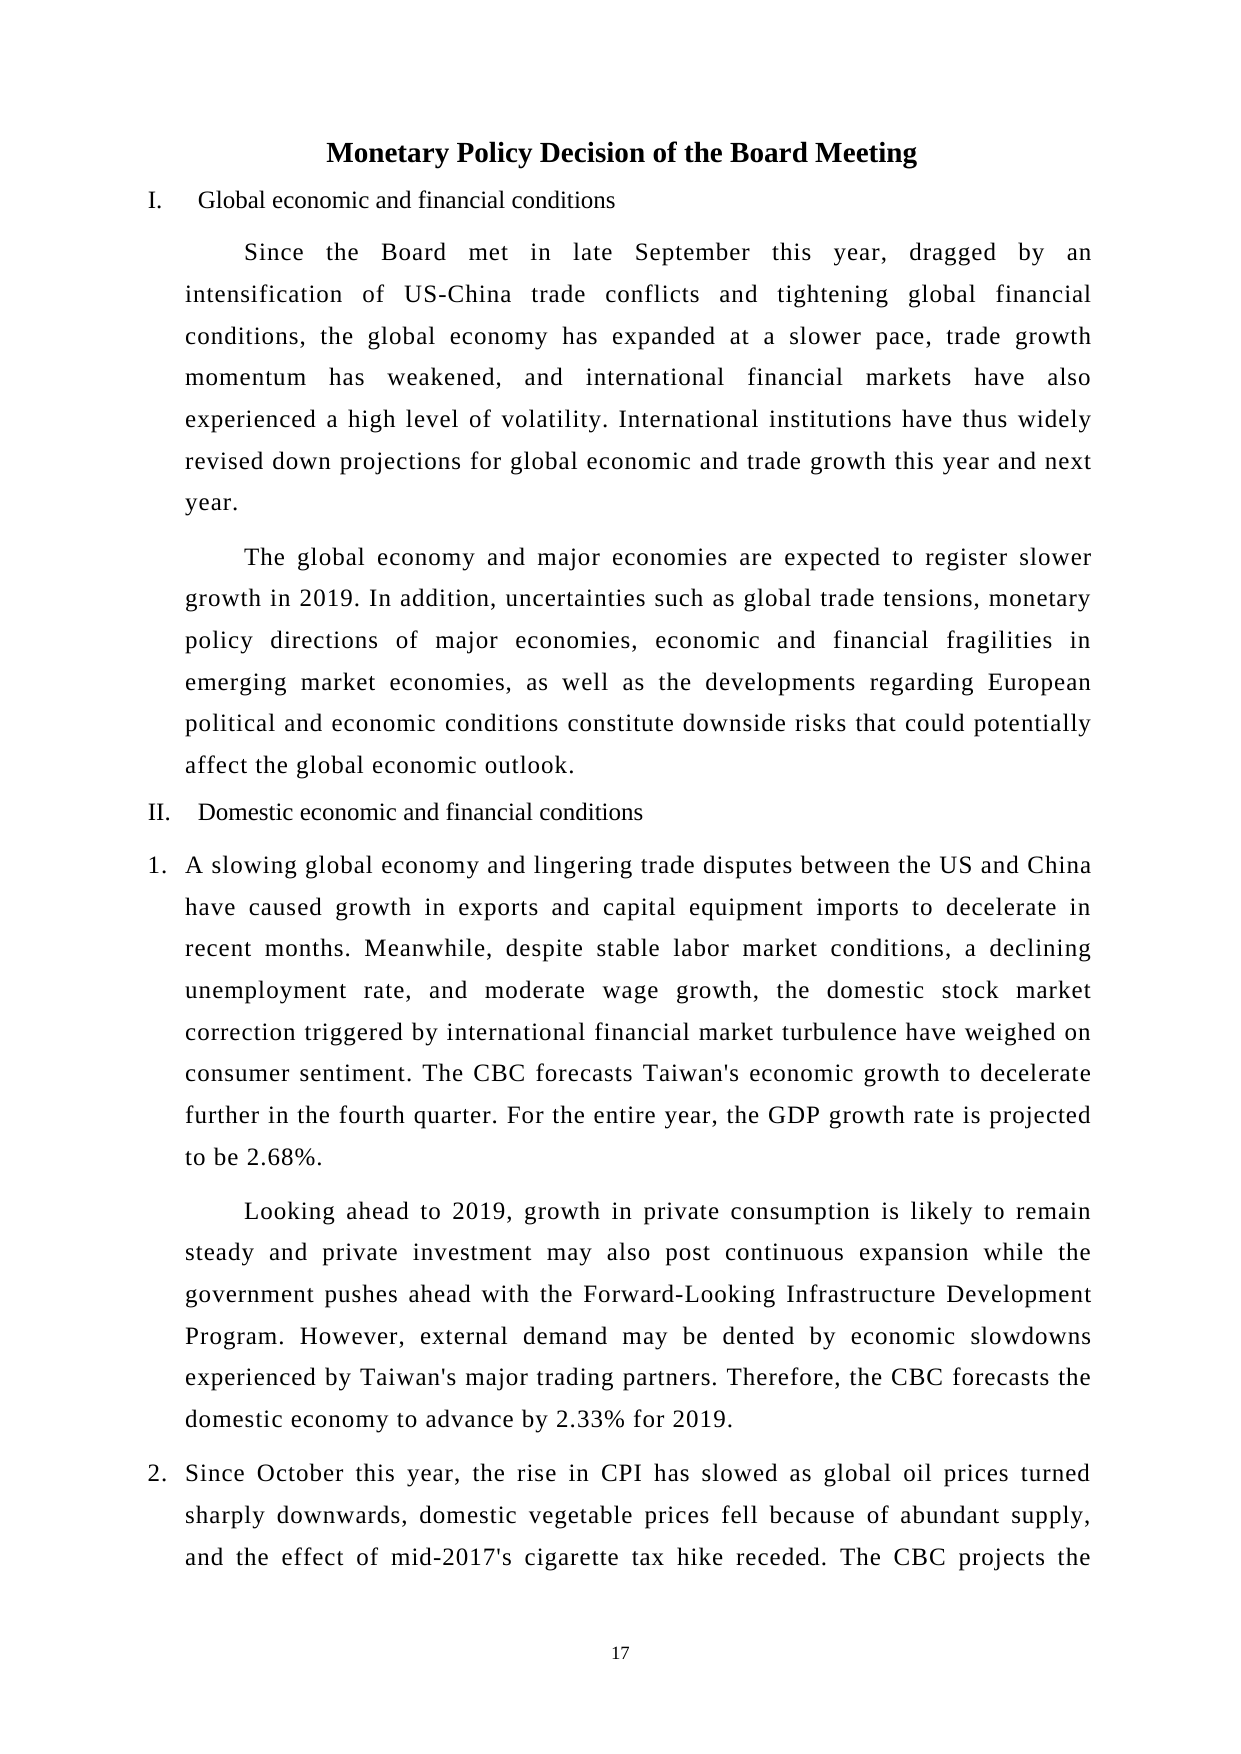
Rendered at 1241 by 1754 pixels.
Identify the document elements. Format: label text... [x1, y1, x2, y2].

list Since the Board met in late September this year, dragged by an intensification of US-China trade conflicts and tightening global financial conditions, the global economy has expanded at a slower pace, trade growth momentum has weakened, and international financial markets have also experienced a high level of volatility. International institutions have thus widely revised down projections for global economic and trade growth this year and next year. [185, 227, 1092, 519]
list A slowing global economy and lingering trade disputes between the US and China have caused growth in exports and capital equipment imports to decelerate in recent months. Meanwhile, despite stable labor market conditions, a declining unemployment rate, and moderate wage growth, the domestic stock market correction triggered by international financial market turbulence have weighed on consumer sentiment. The CBC forecasts Taiwan's economic growth to decelerate further in the fourth quarter. For the entire year, the GDP growth rate is projected to be 2.68%. [147, 840, 1092, 1173]
list Global economic and financial conditions [148, 182, 1092, 215]
list Domestic economic and financial conditions [148, 794, 1092, 827]
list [147, 1448, 1092, 1573]
list Looking ahead to 2019, growth in private consumption is likely to remain steady and private investment may also post continuous expansion while the government pushes ahead with the Forward-Looking Infrastructure Development Program. However, external demand may be dented by economic slowdowns experienced by Taiwan's major trading partners. Therefore, the CBC forecasts the domestic economy to advance by 2.33% for 2019. [185, 1186, 1092, 1436]
list The global economy and major economies are expected to register slower growth in 2019. In addition, uncertainties such as global trade tensions, monetary policy directions of major economies, economic and financial fragilities in emerging market economies, as well as the developments regarding European political and economic conditions constitute downside risks that could potentially affect the global economic outlook. [185, 532, 1092, 782]
subtitle Monetary Policy Decision of the Board Meeting [148, 136, 1095, 169]
